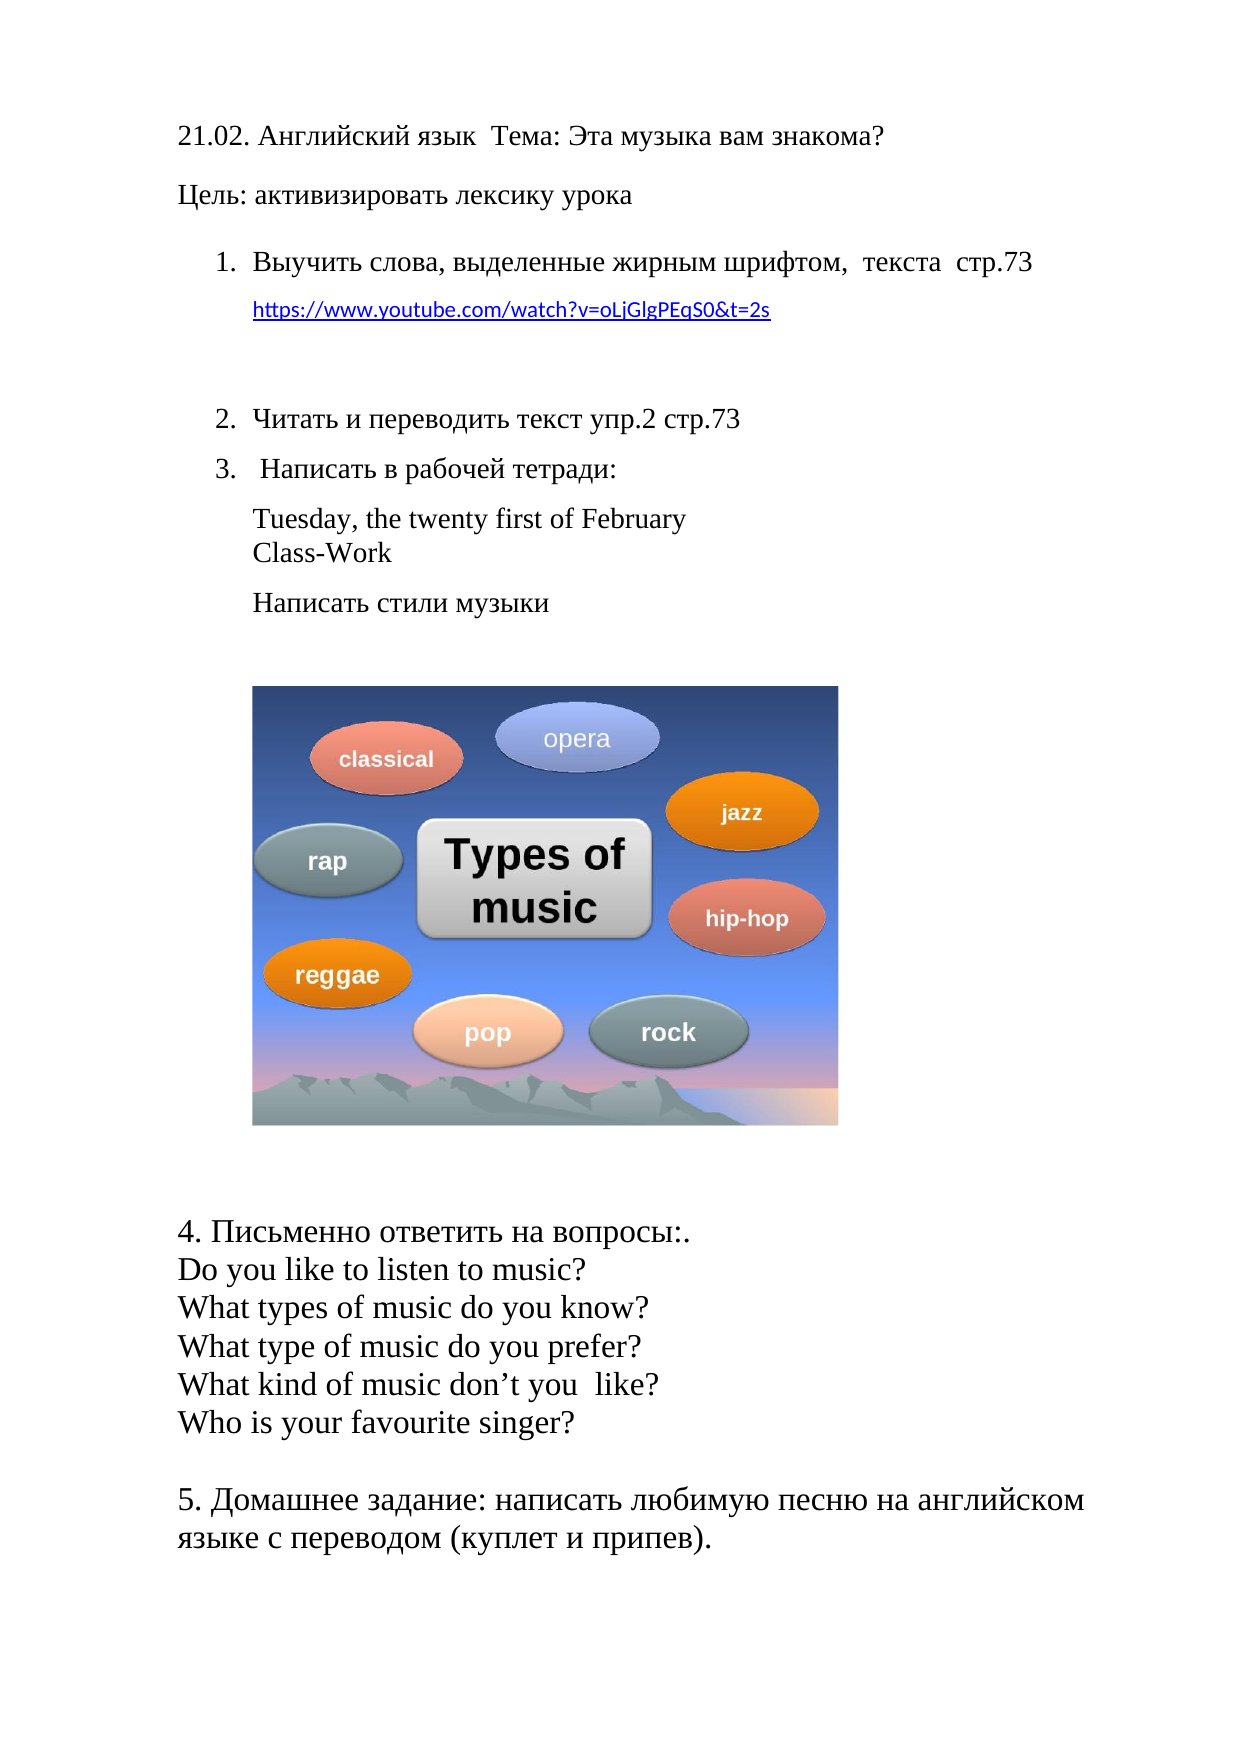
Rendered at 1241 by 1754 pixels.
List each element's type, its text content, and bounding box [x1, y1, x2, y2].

text What kind of music don’t you like? [177, 1364, 1152, 1403]
text 21.02. Английский язык Тема: Эта музыка вам знакома? [177, 118, 1152, 152]
text Who is your favourite singer? [177, 1403, 1152, 1441]
text Do you like to listen to music? [177, 1249, 1152, 1288]
text 4. Письменно ответить на вопросы:. [177, 1211, 1152, 1249]
list Читать и переводить текст упр.2 стр.73 [215, 401, 1152, 434]
list Выучить слова, выделенные жирным шрифтом, текста стр.73 [215, 244, 1152, 278]
list Написать в рабочей тетради: [215, 451, 1152, 485]
text Tuesday, the twenty first of February [252, 502, 1152, 535]
text Цель: активизировать лексику урока [177, 177, 1152, 211]
text 5. Домашнее задание: написать любимую песню на английском языке с переводом (куплет и припев). [177, 1441, 1152, 1556]
list https://www.youtube.com/watch?v=oLjGlgPEqS0&t=2s [252, 295, 1152, 323]
list Class-Work Написать стили музыки [252, 535, 1152, 619]
text What types of music do you know? [177, 1288, 1152, 1326]
picture [252, 686, 839, 1126]
text What type of music do you prefer? [177, 1326, 1152, 1364]
